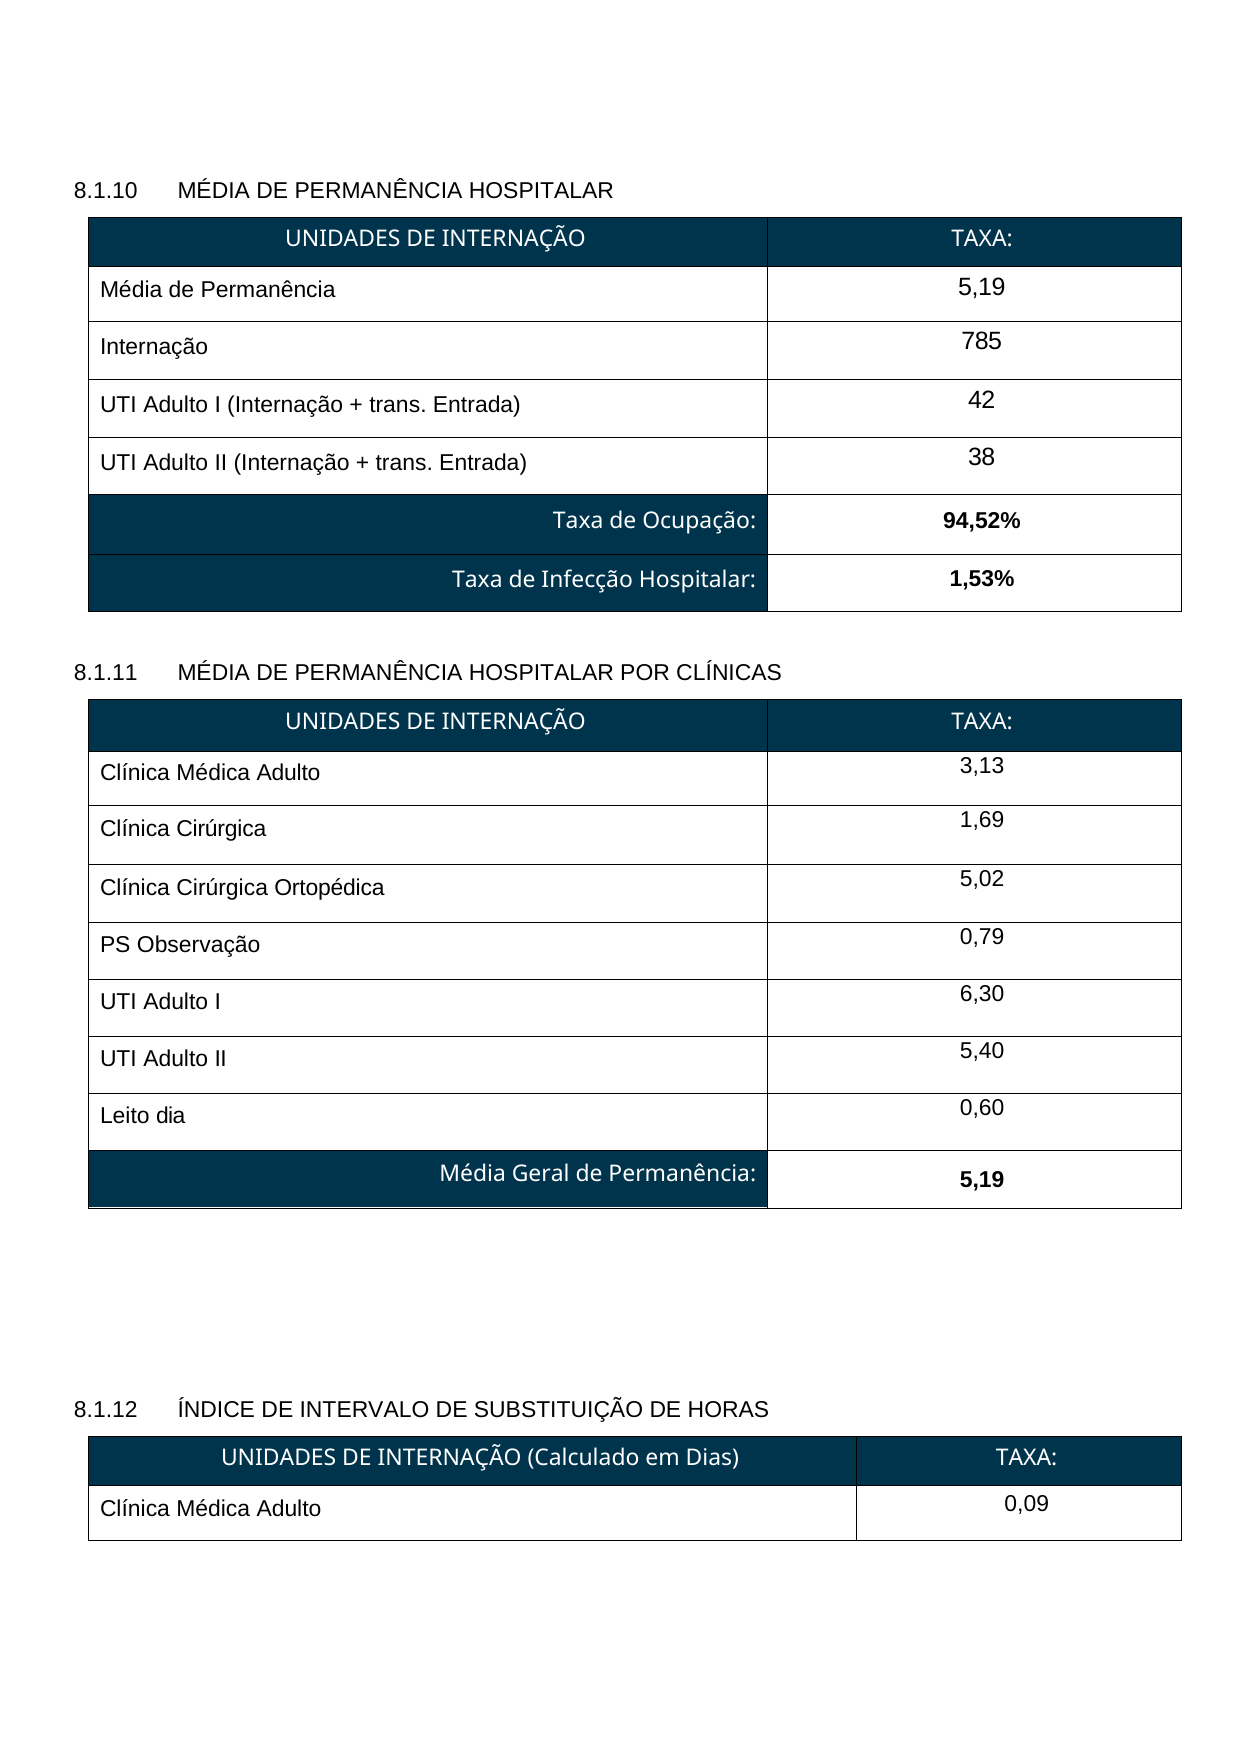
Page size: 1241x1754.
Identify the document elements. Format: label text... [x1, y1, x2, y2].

table_cell UTI Adulto II (Internação + trans. Entrada) [89, 438, 767, 494]
table_cell 5,19 [768, 267, 1181, 321]
table_cell 0,60 [768, 1094, 1181, 1150]
table_cell Clínica Cirúrgica Ortopédica [89, 865, 767, 922]
table_cell Clínica Cirúrgica [89, 806, 767, 864]
table_header TAXA: [857, 1437, 1181, 1485]
table_header TAXA: [768, 700, 1181, 751]
subtitle ÍNDICE DE INTERVALO DE SUBSTITUIÇÃO DE HORAS [74, 1396, 1196, 1422]
table_cell Leito dia [89, 1094, 767, 1150]
table_cell UTI Adulto I [89, 980, 767, 1036]
table_cell UTI Adulto I (Internação + trans. Entrada) [89, 380, 767, 437]
table_cell 0,09 [857, 1486, 1181, 1540]
table_cell Média Geral de Permanência: [89, 1151, 767, 1207]
table_cell 785 [768, 322, 1181, 379]
table_cell 0,79 [768, 923, 1181, 979]
table_cell 5,19 [768, 1151, 1181, 1207]
table_cell 42 [768, 380, 1181, 437]
table_cell 38 [768, 438, 1181, 494]
table_cell 5,40 [768, 1037, 1181, 1093]
table_cell 3,13 [768, 752, 1181, 805]
table_cell UTI Adulto II [89, 1037, 767, 1093]
table_cell 1,69 [768, 806, 1181, 864]
table_cell Taxa de Ocupação: [89, 495, 767, 554]
table_cell PS Observação [89, 923, 767, 979]
table_cell 5,02 [768, 865, 1181, 922]
subtitle MÉDIA DE PERMANÊNCIA HOSPITALAR [74, 177, 1196, 203]
table_cell Clínica Médica Adulto [89, 1486, 856, 1540]
table_cell 1,53% [768, 555, 1181, 611]
table_cell 94,52% [768, 495, 1181, 554]
table_cell Média de Permanência [89, 267, 767, 321]
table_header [89, 1437, 856, 1485]
table_cell Internação [89, 322, 767, 379]
table_header UNIDADES DE INTERNAÇÃO [89, 700, 767, 751]
table_header TAXA: [768, 218, 1181, 266]
table_header UNIDADES DE INTERNAÇÃO [89, 218, 767, 266]
subtitle MÉDIA DE PERMANÊNCIA HOSPITALAR POR CLÍNICAS [74, 659, 1196, 686]
table_cell 6,30 [768, 980, 1181, 1036]
table_cell Taxa de Infecção Hospitalar: [89, 555, 767, 611]
table_cell Clínica Médica Adulto [89, 752, 767, 805]
